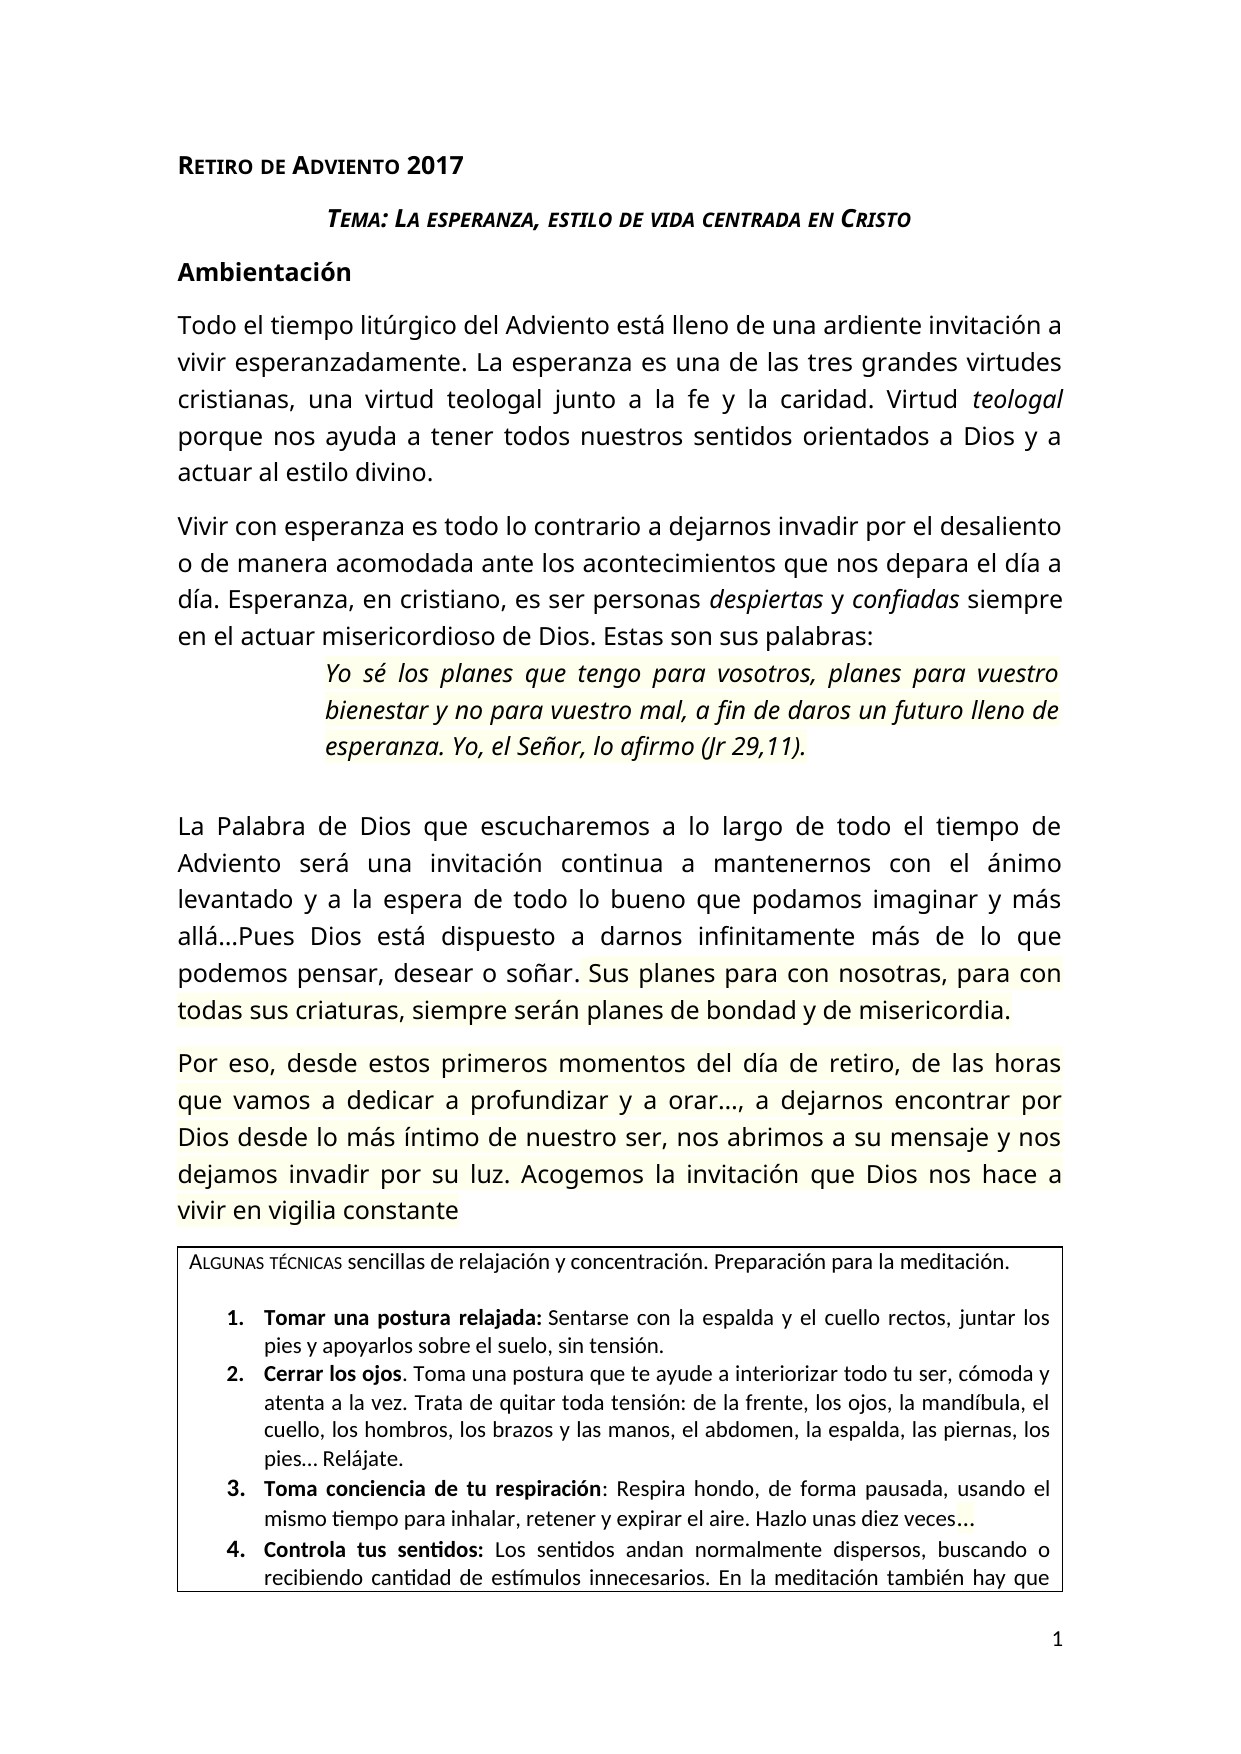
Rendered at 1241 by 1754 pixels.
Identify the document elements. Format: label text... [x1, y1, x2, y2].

text Retiro de Adviento 2017 [177, 148, 1063, 182]
text Vivir con esperanza es todo lo contrario a dejarnos invadir por el desaliento o de manera acomodada ante los acontecimientos que nos depara el día a día. Esperanza, en cristiano, es ser personas despiertas y confiadas siempre en el actuar misericordioso de Dios. Estas son sus palabras: [177, 508, 1063, 653]
text Por eso, desde estos primeros momentos del día de retiro, de las horas que vamos a dedicar a profundizar y a orar…, a dejarnos encontrar por Dios desde lo más íntimo de nuestro ser, nos abrimos a su mensaje y nos dejamos invadir por su luz. Acogemos la invitación que Dios nos hace a vivir en vigilia constante [177, 1190, 1063, 1227]
text Tema: La esperanza, estilo de vida centrada en Cristo [177, 201, 1063, 235]
text Todo el tiempo litúrgico del Adviento está lleno de una ardiente invitación a vivir esperanzadamente. La esperanza es una de las tres grandes virtudes cristianas, una virtud teologal junto a la fe y la caridad. Virtud teologal porque nos ayuda a tener todos nuestros sentidos orientados a Dios y a actuar al estilo divino. [177, 308, 1063, 489]
text Ambientación [177, 254, 1063, 288]
text Yo sé los planes que tengo para vosotros, planes para vuestro bienestar y no para vuestro mal, a fin de daros un futuro lleno de esperanza. Yo, el Señor, lo afirmo (Jr 29,11). [325, 656, 1063, 763]
text La Palabra de Dios que escucharemos a lo largo de todo el tiempo de Adviento será una invitación continua a mantenernos con el ánimo levantado y a la espera de todo lo bueno que podamos imaginar y más allá…Pues Dios está dispuesto a darnos infinitamente más de lo que podemos pensar, desear o soñar. Sus planes para con nosotras, para con todas sus criaturas, siempre serán planes de bondad y de misericordia. [177, 809, 1063, 1027]
